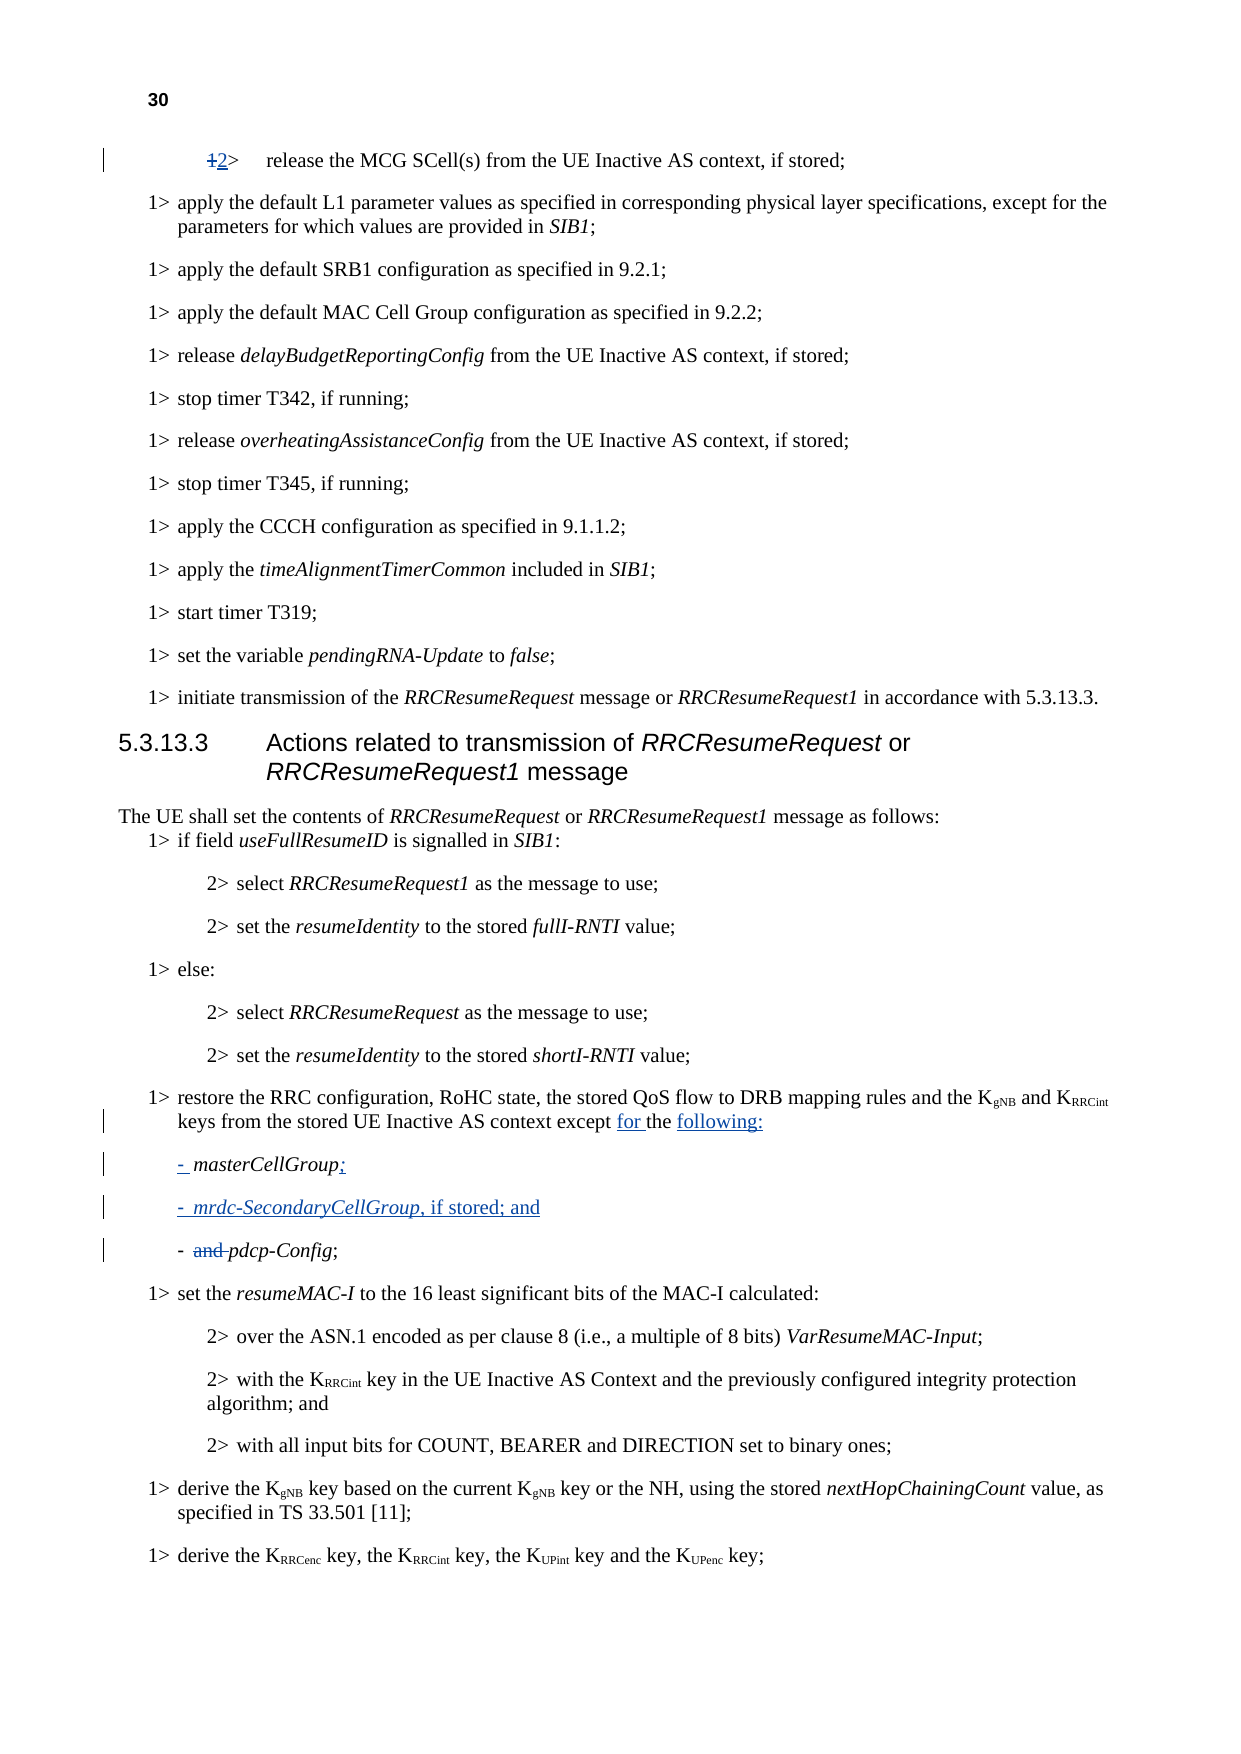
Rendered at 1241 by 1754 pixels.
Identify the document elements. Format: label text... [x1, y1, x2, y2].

text 1> else: [148, 957, 1122, 981]
text 2> set the resumeIdentity to the stored fullI-RNTI value; [207, 914, 1122, 938]
text The UE shall set the contents of RRCResumeRequest or RRCResumeRequest1 message as follows: [118, 804, 1122, 828]
text 1> set the variable pendingRNA-Update to false; [148, 642, 1122, 667]
text 2> select RRCResumeRequest1 as the message to use; [207, 871, 1122, 895]
text 1> apply the timeAlignmentTimerCommon included in SIB1; [148, 557, 1122, 581]
text 1> apply the default MAC Cell Group configuration as specified in 9.2.2; [148, 300, 1122, 324]
text 2> with all input bits for COUNT, BEARER and DIRECTION set to binary ones; [207, 1433, 1122, 1457]
text 1> initiate transmission of the RRCResumeRequest message or RRCResumeRequest1 in accordance with 5.3.13.3. [148, 685, 1122, 709]
text 1> stop timer T345, if running; [148, 471, 1122, 495]
text 1> apply the CCCH configuration as specified in 9.1.1.2; [148, 514, 1122, 538]
text 1> restore the RRC configuration, RoHC state, the stored QoS flow to DRB mapping rules and the KgNB and KRRCint keys from the stored UE Inactive AS context except the [148, 1085, 1122, 1133]
text 2> select RRCResumeRequest as the message to use; [207, 1000, 1122, 1024]
text 2> set the resumeIdentity to the stored shortI-RNTI value; [207, 1042, 1122, 1067]
subtitle 5.3.13.3 Actions related to transmission of RRCResumeRequest or RRCResumeRequest1 message [118, 728, 1122, 786]
text 1> apply the default L1 parameter values as specified in corresponding physical layer specifications, except for the parameters for which values are provided in SIB1; [148, 190, 1122, 238]
text 1> stop timer T342, if running; [148, 386, 1122, 410]
text 1> derive the KgNB key based on the current KgNB key or the NH, using the stored nextHopChainingCount value, as specified in TS 33.501 [11]; [148, 1476, 1122, 1524]
list masterCellGroup [177, 1152, 1122, 1176]
text > release the MCG SCell(s) from the UE Inactive AS context, if stored; [207, 147, 1122, 172]
text 1> derive the KRRCenc key, the KRRCint key, the KUPint key and the KUPenc key; [148, 1543, 1122, 1567]
text 2> with the KRRCint key in the UE Inactive AS Context and the previously configured integrity protection algorithm; and [207, 1367, 1122, 1415]
text 1> release delayBudgetReportingConfig from the UE Inactive AS context, if stored; [148, 343, 1122, 367]
text 1> set the resumeMAC-I to the 16 least significant bits of the MAC-I calculated: [148, 1281, 1122, 1305]
text 2> over the ASN.1 encoded as per clause 8 (i.e., a multiple of 8 bits) VarResumeMAC-Input; [207, 1324, 1122, 1348]
list pdcp-Config; [177, 1238, 1122, 1262]
text 1> start timer T319; [148, 600, 1122, 624]
text 1> release overheatingAssistanceConfig from the UE Inactive AS context, if stored; [148, 428, 1122, 452]
text 1> apply the default SRB1 configuration as specified in 9.2.1; [148, 257, 1122, 281]
text 1> if field useFullResumeID is signalled in SIB1: [148, 828, 1122, 852]
